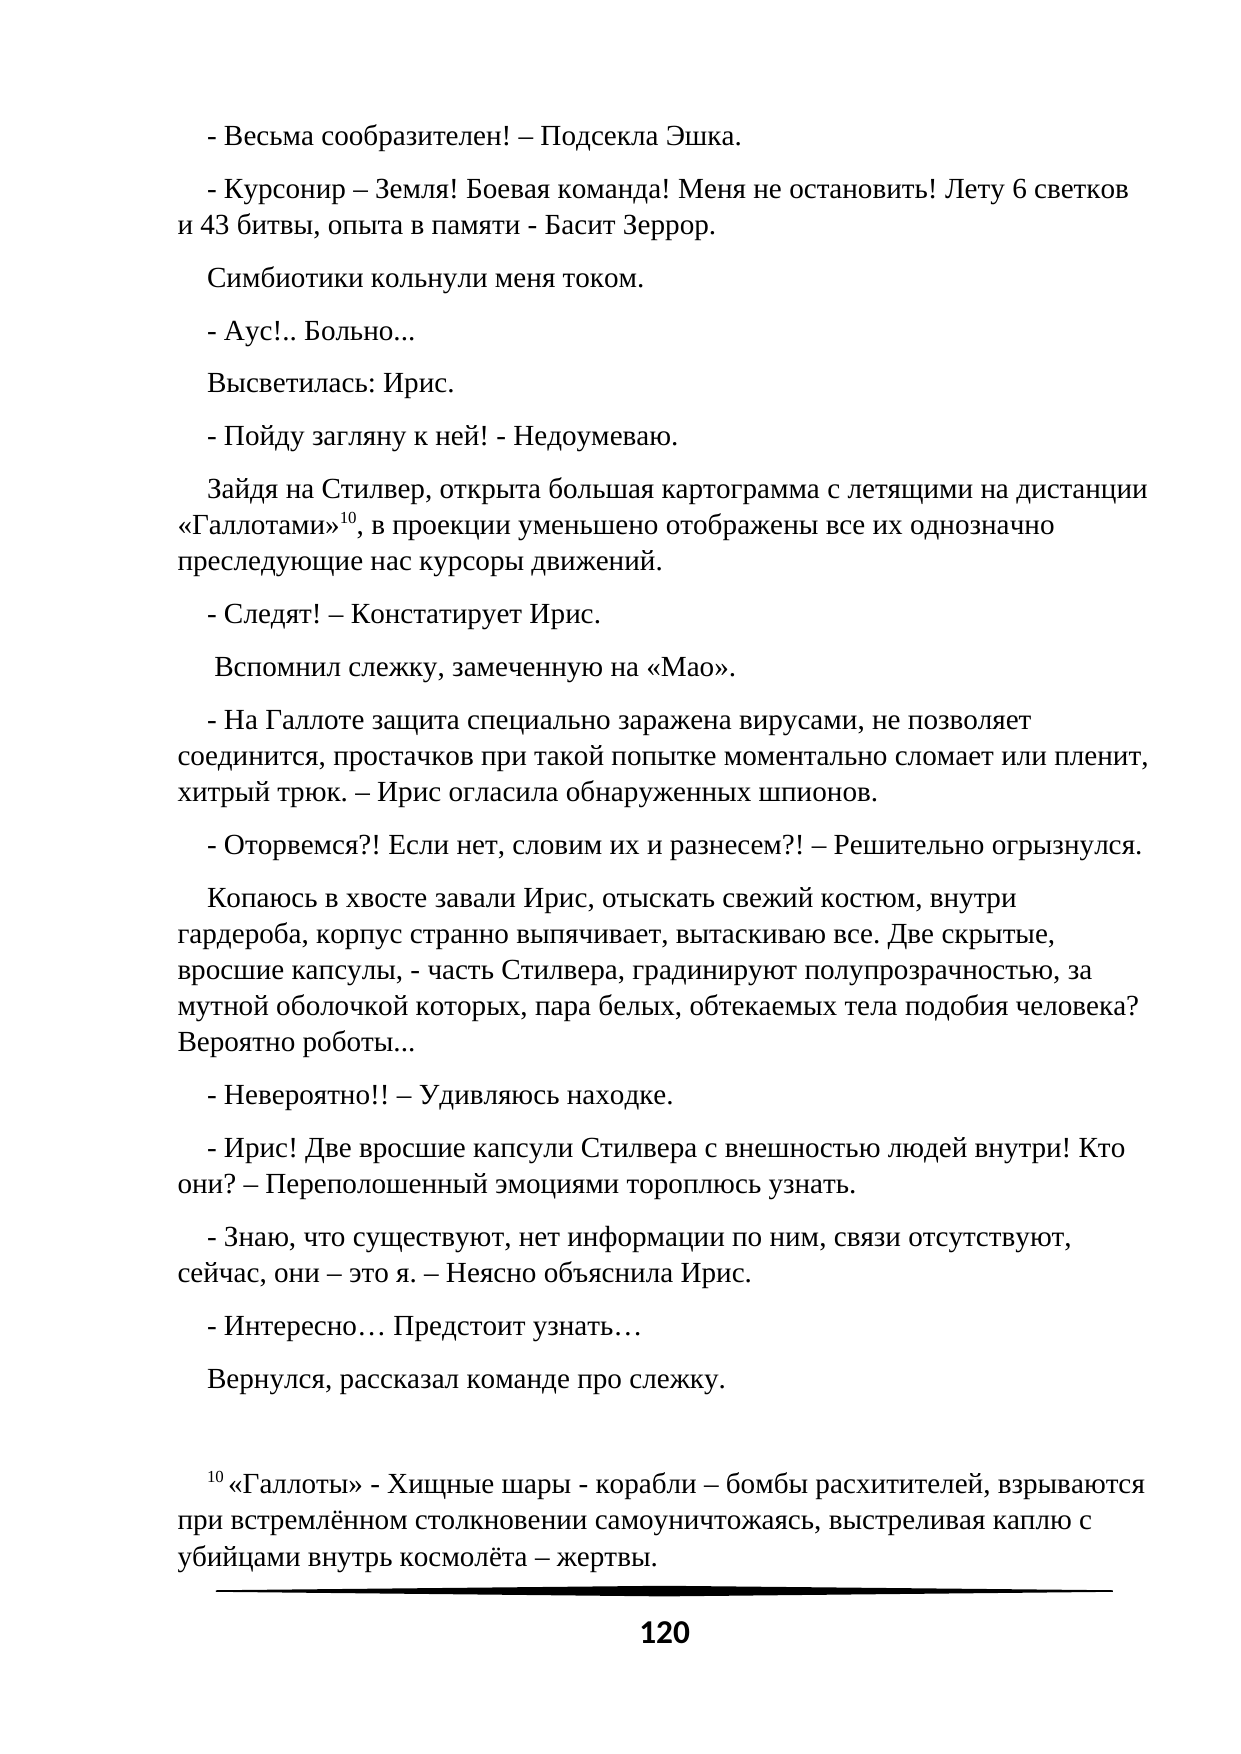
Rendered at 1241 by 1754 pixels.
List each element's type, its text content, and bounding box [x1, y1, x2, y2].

text Вернулся, рассказал команде про слежку. [177, 1361, 1152, 1394]
text - Интересно… Предстоит узнать… [177, 1308, 1152, 1341]
text - Весьма сообразителен! – Подсекла Эшка. [177, 118, 1152, 152]
text Симбиотики кольнули меня током. [177, 260, 1152, 293]
text - Курсонир – Земля! Боевая команда! Меня не остановить! Лету 6 светков и 43 битвы, опыта в памяти - Басит Зеррор. [177, 171, 1152, 241]
text Зайдя на Стилвер, открыта большая картограмма с летящими на дистанции «Галлотами»10, в проекции уменьшено отображены все их однозначно преследующие нас курсоры движений. [177, 471, 1152, 577]
text Вспомнил слежку, замеченную на «Мао». [177, 649, 1152, 683]
text 10 «Галлоты» - Хищные шары - корабли – бомбы расхитителей, взрываются при встремлённом столкновении самоуничтожаясь, выстреливая каплю с убийцами внутрь космолёта – жертвы. [177, 1466, 1152, 1572]
text - Невероятно!! – Удивляюсь находке. [177, 1077, 1152, 1111]
text - Оторвемся?! Если нет, словим их и разнесем?! – Решительно огрызнулся. [177, 827, 1152, 861]
text - Пойду загляну к ней! - Недоумеваю. [177, 418, 1152, 452]
text Копаюсь в хвосте завали Ирис, отыскать свежий костюм, внутри гардероба, корпус странно выпячивает, вытаскиваю все. Две скрытые, вросшие капсулы, - часть Стилвера, градинируют полупрозрачностью, за мутной оболочкой которых, пара белых, обтекаемых тела подобия человека? Вероятно роботы... [177, 880, 1152, 1058]
text Высветилась: Ирис. [177, 366, 1152, 399]
text - На Галлоте защита специально заражена вирусами, не позволяет соединится, простачков при такой попытке моментально сломает или пленит, хитрый трюк. – Ирис огласила обнаруженных шпионов. [177, 702, 1152, 808]
text - Знаю, что существуют, нет информации по ним, связи отсутствуют, сейчас, они – это я. – Неясно объяснила Ирис. [177, 1219, 1152, 1289]
text - Следят! – Констатирует Ирис. [177, 596, 1152, 630]
text - Аус!.. Больно... [177, 313, 1152, 346]
text - Ирис! Две вросшие капсули Стилвера с внешностью людей внутри! Кто они? – Переполошенный эмоциями тороплюсь узнать. [177, 1130, 1152, 1200]
